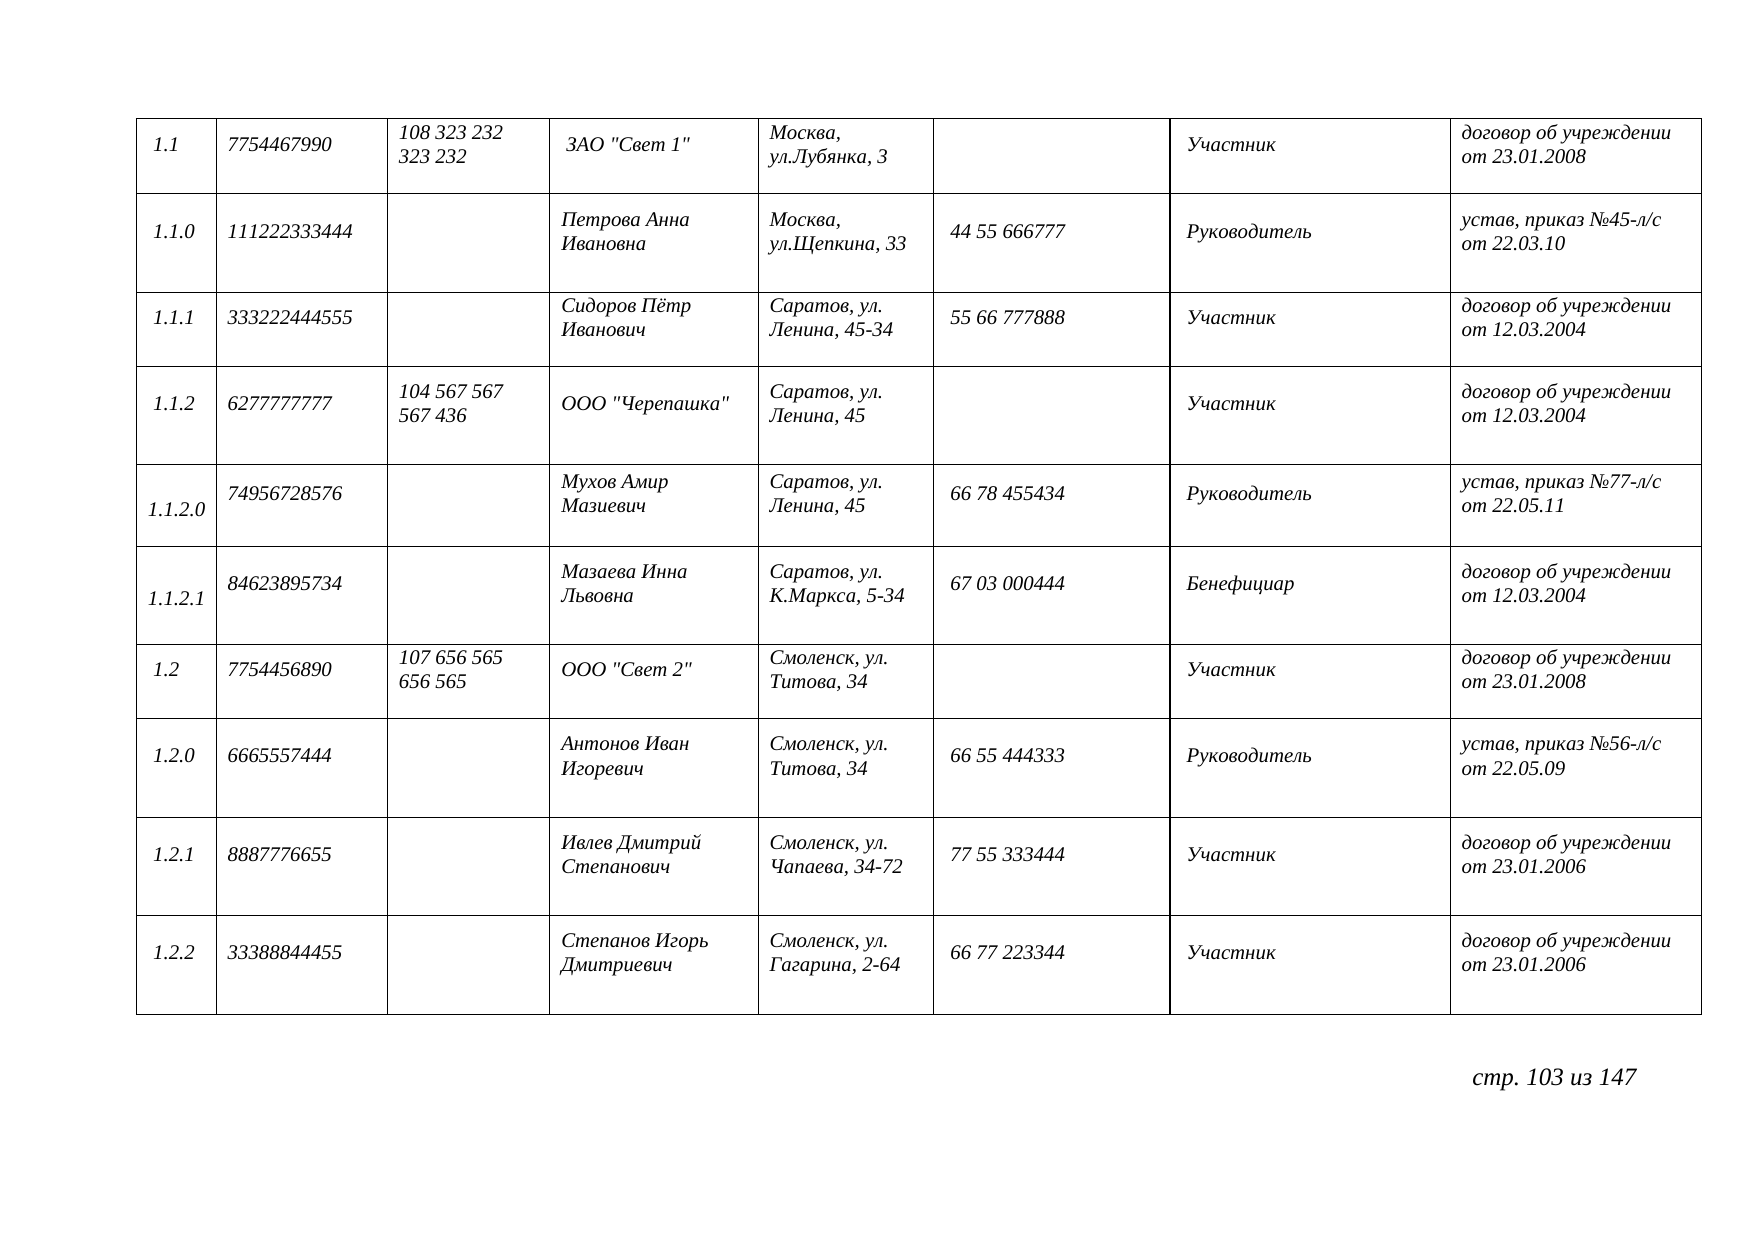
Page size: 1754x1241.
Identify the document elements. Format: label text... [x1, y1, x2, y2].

table_cell 55 66 777888 [934, 293, 1169, 366]
table_cell Руководитель [1171, 465, 1450, 546]
table_cell устав, приказ №45-л/с от 22.03.10 [1451, 194, 1701, 292]
table_cell Мазаева Инна Львовна [550, 547, 758, 644]
table_cell Смоленск, ул. Чапаева, 34-72 [759, 818, 933, 915]
table_cell [934, 119, 1169, 193]
table_cell Москва, ул.Лубянка, 3 [759, 119, 933, 193]
table_cell [388, 916, 549, 1013]
table_cell Участник [1171, 119, 1450, 193]
table_cell договор об учреждении от 23.01.2006 [1451, 916, 1701, 1013]
table_cell 7754456890 [217, 645, 387, 718]
table_cell Участник [1171, 916, 1450, 1013]
table_cell 66 77 223344 [934, 916, 1169, 1013]
table_cell 1.2.2 [137, 916, 216, 1013]
table_cell договор об учреждении от 12.03.2004 [1451, 293, 1701, 366]
table_cell договор об учреждении от 23.01.2006 [1451, 818, 1701, 915]
table_cell Саратов, ул. Ленина, 45-34 [759, 293, 933, 366]
table_cell 44 55 666777 [934, 194, 1169, 292]
table_cell устав, приказ №56-л/с от 22.05.09 [1451, 719, 1701, 817]
table_cell 108 323 232 323 232 [388, 119, 549, 193]
table_cell [388, 293, 549, 366]
table_cell ООО "Черепашка" [550, 367, 758, 464]
table_cell 8887776655 [217, 818, 387, 915]
table_cell 333222444555 [217, 293, 387, 366]
table_cell [934, 367, 1169, 464]
table_cell 1.2 [137, 645, 216, 718]
table_cell 1.1 [137, 119, 216, 193]
table_cell Руководитель [1171, 719, 1450, 817]
table_cell договор об учреждении от 23.01.2008 [1451, 645, 1701, 718]
table_cell ЗАО "Свет 1" [550, 119, 758, 193]
table_cell [388, 547, 549, 644]
table_cell 67 03 000444 [934, 547, 1169, 644]
table_cell Бенефициар [1171, 547, 1450, 644]
table_cell 84623895734 [217, 547, 387, 644]
table_cell Ивлев Дмитрий Степанович [550, 818, 758, 915]
table_cell 77 55 333444 [934, 818, 1169, 915]
table_cell 1.1.2 [137, 367, 216, 464]
table_cell Участник [1171, 367, 1450, 464]
table_cell 33388844455 [217, 916, 387, 1013]
table_cell Участник [1171, 645, 1450, 718]
table_cell Мухов Амир Мазиевич [550, 465, 758, 546]
table_cell Смоленск, ул. Титова, 34 [759, 719, 933, 817]
table_cell Антонов Иван Игоревич [550, 719, 758, 817]
table_cell [934, 645, 1169, 718]
table_cell Степанов Игорь Дмитриевич [550, 916, 758, 1013]
table_cell 1.2.0 [137, 719, 216, 817]
table_cell 111222333444 [217, 194, 387, 292]
table_cell 1.1.0 [137, 194, 216, 292]
table_cell Саратов, ул. К.Маркса, 5-34 [759, 547, 933, 644]
table_cell договор об учреждении от 12.03.2004 [1451, 367, 1701, 464]
table_cell Петрова Анна Ивановна [550, 194, 758, 292]
table_cell 66 78 455434 [934, 465, 1169, 546]
table_cell договор об учреждении от 23.01.2008 [1451, 119, 1701, 193]
table_cell 6277777777 [217, 367, 387, 464]
table_cell 66 55 444333 [934, 719, 1169, 817]
table_cell 7754467990 [217, 119, 387, 193]
table_cell Смоленск, ул. Гагарина, 2-64 [759, 916, 933, 1013]
table_cell ООО "Свет 2" [550, 645, 758, 718]
table_cell Москва, ул.Щепкина, 33 [759, 194, 933, 292]
table_cell 1.1.2.1 [137, 547, 216, 644]
table_cell 1.2.1 [137, 818, 216, 915]
table_cell Смоленск, ул. Титова, 34 [759, 645, 933, 718]
table_cell [388, 194, 549, 292]
table_cell Саратов, ул. Ленина, 45 [759, 465, 933, 546]
table_cell 1.1.1 [137, 293, 216, 366]
table_cell 1.1.2.0 [137, 465, 216, 546]
table_cell Сидоров Пётр Иванович [550, 293, 758, 366]
table_cell 6665557444 [217, 719, 387, 817]
table_cell Участник [1171, 818, 1450, 915]
table_cell 104 567 567 567 436 [388, 367, 549, 464]
table_cell устав, приказ №77-л/с от 22.05.11 [1451, 465, 1701, 546]
table_cell Саратов, ул. Ленина, 45 [759, 367, 933, 464]
table_cell [388, 719, 549, 817]
table_cell 107 656 565 656 565 [388, 645, 549, 718]
table_cell договор об учреждении от 12.03.2004 [1451, 547, 1701, 644]
table_cell [388, 465, 549, 546]
table_cell Участник [1171, 293, 1450, 366]
table_cell Руководитель [1171, 194, 1450, 292]
table_cell 74956728576 [217, 465, 387, 546]
table_cell [388, 818, 549, 915]
